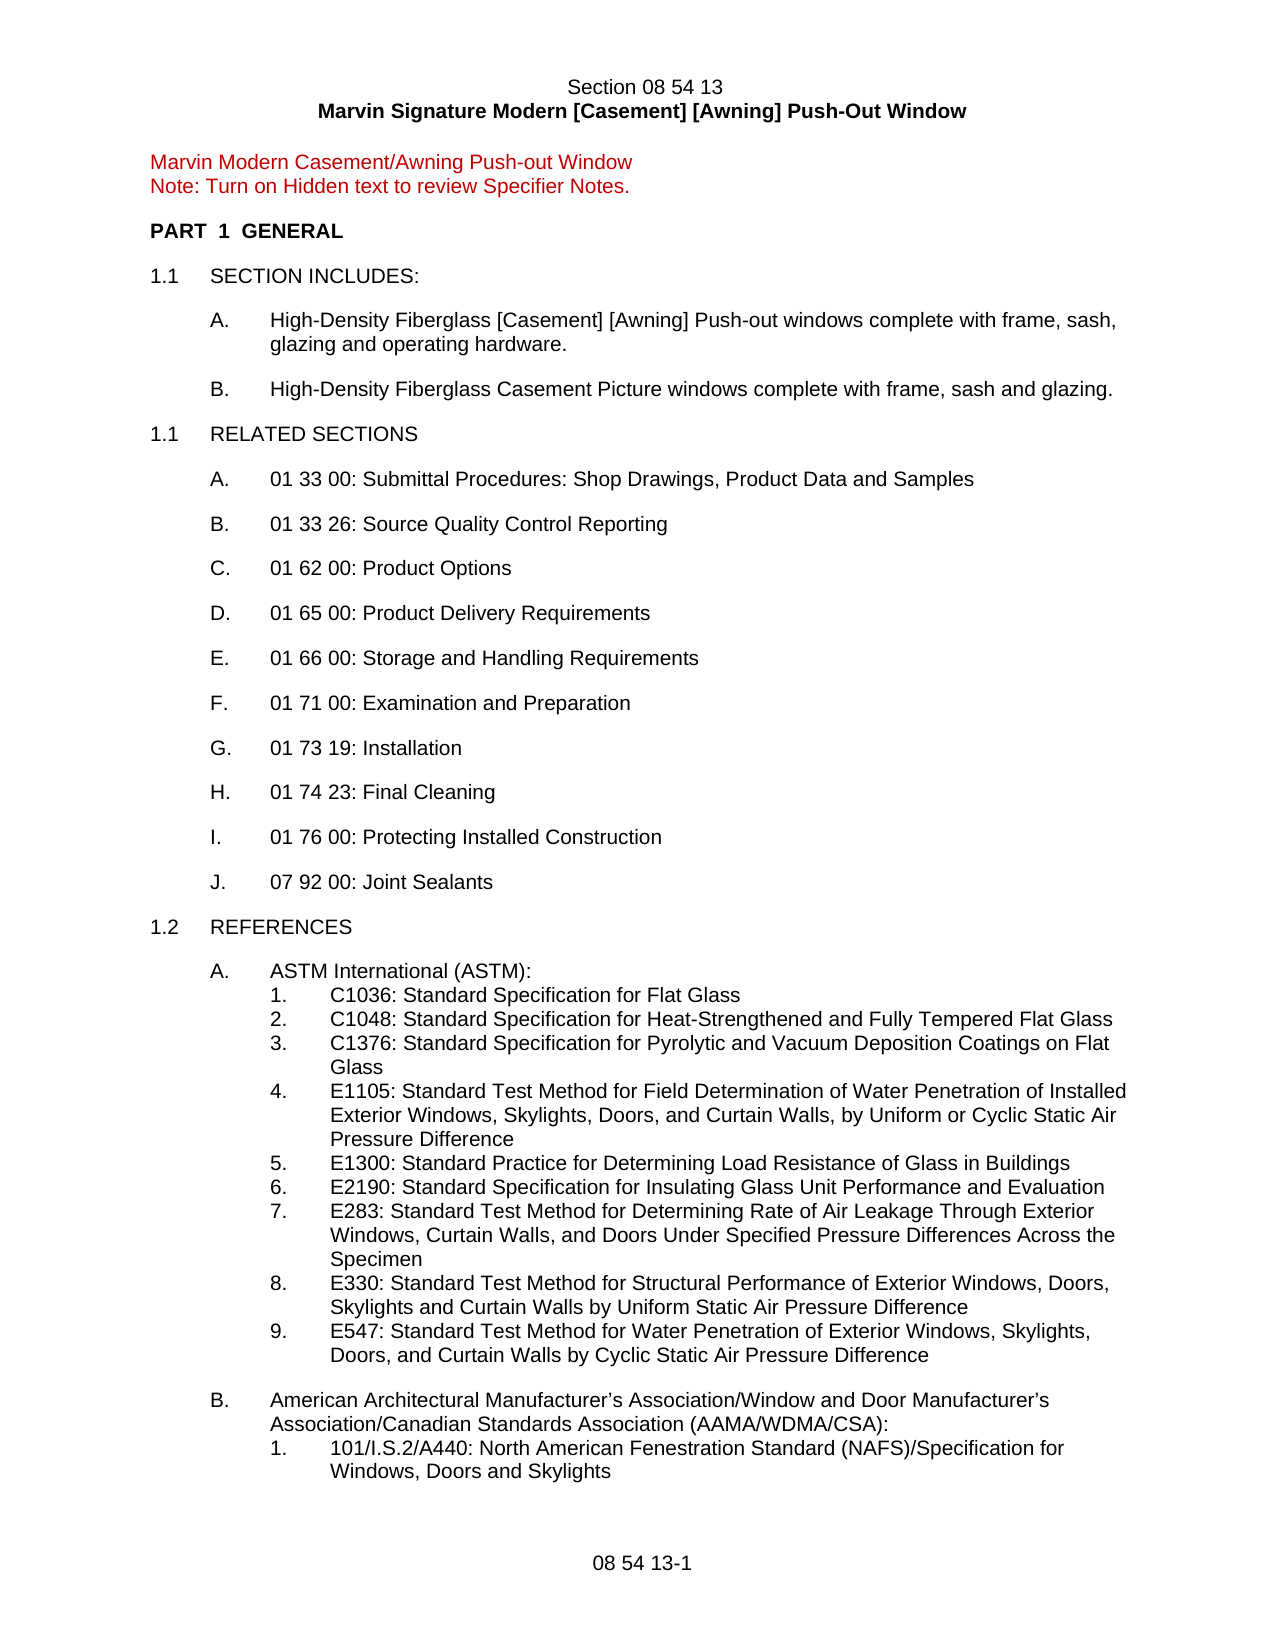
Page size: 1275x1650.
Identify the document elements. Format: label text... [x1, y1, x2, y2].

list REFERENCES [150, 914, 1134, 938]
list E283: Standard Test Method for Determining Rate of Air Leakage Through Exterior Windows, Curtain Walls, and Doors Under Specified Pressure Differences Across the Specimen [270, 1199, 1134, 1271]
list SECTION INCLUDES: [150, 263, 1134, 287]
list 01 73 19: Installation [210, 735, 1134, 759]
list 01 33 26: Source Quality Control Reporting [210, 511, 1134, 535]
list High-Density Fiberglass Casement Picture windows complete with frame, sash and glazing. [210, 377, 1134, 401]
list E330: Standard Test Method for Structural Performance of Exterior Windows, Doors, Skylights and Curtain Walls by Uniform Static Air Pressure Difference [270, 1271, 1134, 1319]
list C1036: Standard Specification for Flat Glass [270, 983, 1134, 1007]
list High-Density Fiberglass [Casement] [Awning] Push-out windows complete with frame, sash, glazing and operating hardware. [210, 308, 1134, 356]
list 07 92 00: Joint Sealants [210, 870, 1134, 894]
list E2190: Standard Specification for Insulating Glass Unit Performance and Evaluation [270, 1175, 1134, 1199]
list E1300: Standard Practice for Determining Load Resistance of Glass in Buildings [270, 1151, 1134, 1175]
list American Architectural Manufacturer’s Association/Window and Door Manufacturer’s Association/Canadian Standards Association (AAMA/WDMA/CSA): [210, 1387, 1134, 1435]
list ASTM International (ASTM): [210, 959, 1134, 983]
list 01 33 00: Submittal Procedures: Shop Drawings, Product Data and Samples [210, 467, 1134, 491]
list GENERAL [150, 219, 1134, 243]
list 01 66 00: Storage and Handling Requirements [210, 646, 1134, 670]
list E547: Standard Test Method for Water Penetration of Exterior Windows, Skylights, Doors, and Curtain Walls by Cyclic Static Air Pressure Difference [270, 1319, 1134, 1367]
text Note: Turn on Hidden text to review Specifier Notes. [150, 174, 1134, 198]
list RELATED SECTIONS [150, 422, 1134, 446]
list 01 76 00: Protecting Installed Construction [210, 825, 1134, 849]
list 101/I.S.2/A440: North American Fenestration Standard (NAFS)/Specification for Windows, Doors and Skylights [270, 1435, 1134, 1483]
text Marvin Modern Casement/Awning Push-out Window [150, 150, 1134, 174]
list C1376: Standard Specification for Pyrolytic and Vacuum Deposition Coatings on Flat Glass [270, 1031, 1134, 1079]
list E1105: Standard Test Method for Field Determination of Water Penetration of Installed Exterior Windows, Skylights, Doors, and Curtain Walls, by Uniform or Cyclic Static Air Pressure Difference [270, 1079, 1134, 1151]
list 01 65 00: Product Delivery Requirements [210, 601, 1134, 625]
list 01 74 23: Final Cleaning [210, 780, 1134, 804]
list C1048: Standard Specification for Heat-Strengthened and Fully Tempered Flat Glass [270, 1007, 1134, 1031]
list 01 71 00: Examination and Preparation [210, 691, 1134, 714]
list 01 62 00: Product Options [210, 556, 1134, 580]
